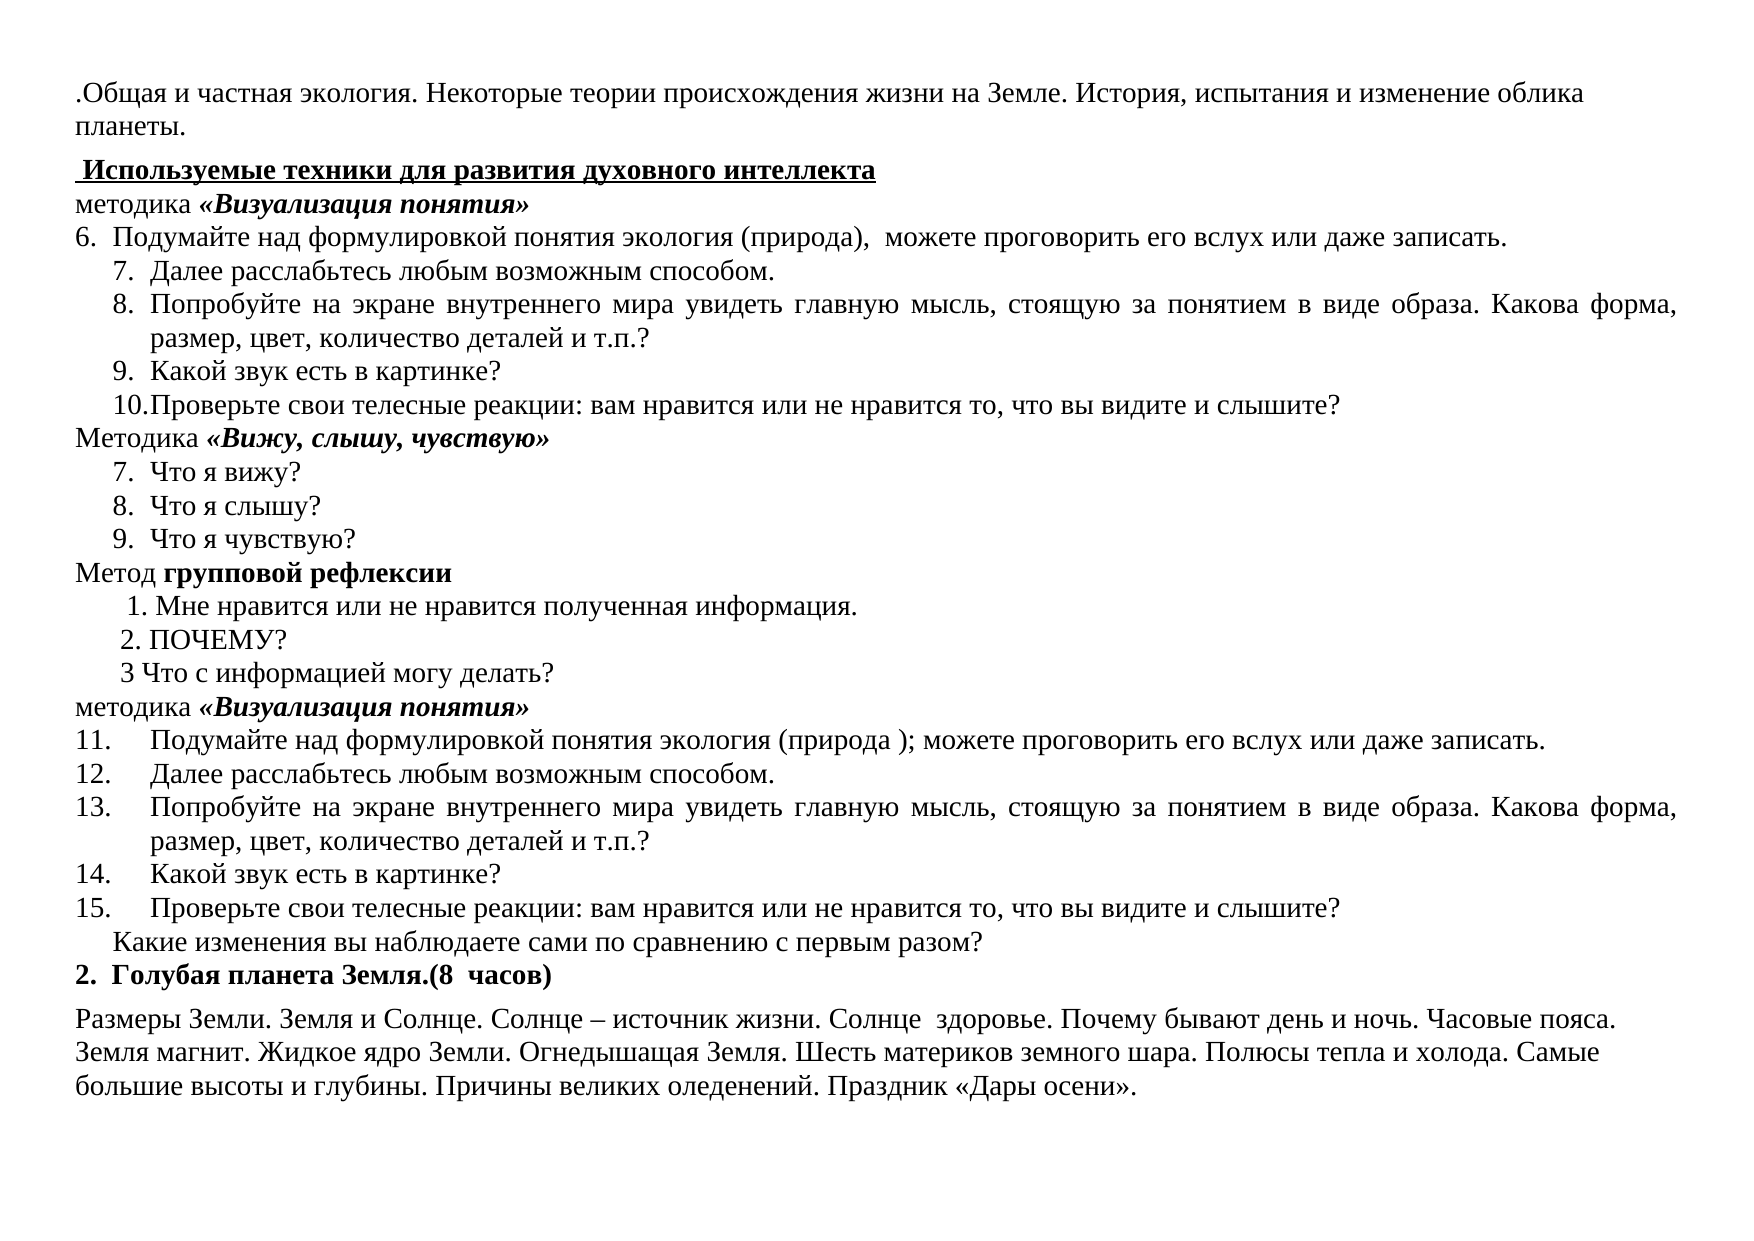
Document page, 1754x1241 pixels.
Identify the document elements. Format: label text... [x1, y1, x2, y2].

list Что я чувствую? [112, 521, 1679, 555]
list Далее расслабьтесь любым возможным способом. [75, 756, 1679, 789]
text Размеры Земли. Земля и Солнце. Солнце – источник жизни. Солнце здоровье. Почему бывают день и ночь. Часовые пояса. Земля магнит. Жидкое ядро Земли. Огнедышащая Земля. Шесть материков земного шара. Полюсы тепла и холода. Самые большие высоты и глубины. Причины великих оледенений. Праздник «Дары осени». [75, 1001, 1679, 1101]
list Попробуйте на экране внутреннего мира увидеть главную мысль, стоящую за понятием в виде образа. Какова форма, размер, цвет, количество деталей и т.п.? [112, 286, 1679, 353]
list Попробуйте на экране внутреннего мира увидеть главную мысль, стоящую за понятием в виде образа. Какова форма, размер, цвет, количество деталей и т.п.? [75, 789, 1679, 857]
list Подумайте над формулировкой понятия экология (природа ); можете проговорить его вслух или даже записать. [75, 722, 1679, 756]
text .Общая и частная экология. Некоторые теории происхождения жизни на Земле. История, испытания и изменение облика планеты. [75, 75, 1679, 142]
text методика «Визуализация понятия» [75, 186, 1679, 219]
text 1. Мне нравится или не нравится полученная информация. [75, 588, 1679, 622]
text 2. ПОЧЕМУ? [112, 622, 1679, 655]
list Проверьте свои телесные реакции: вам нравится или не нравится то, что вы видите и слышите? [112, 387, 1679, 421]
list Какой звук есть в картинке? [75, 857, 1679, 890]
list Проверьте свои телесные реакции: вам нравится или не нравится то, что вы видите и слышите? [75, 890, 1679, 924]
text Используемые техники для развития духовного интеллекта [75, 152, 1679, 186]
text Методика «Вижу, слышу, чувствую» [75, 421, 1679, 454]
list Какой звук есть в картинке? [112, 353, 1679, 387]
list Что я слышу? [112, 488, 1679, 521]
text методика «Визуализация понятия» [75, 689, 1679, 722]
text 3 Что с информацией могу делать? [112, 655, 1679, 689]
text 2. Голубая планета Земля.(8 часов) [75, 957, 1679, 991]
list Что я вижу? [112, 454, 1679, 488]
list Подумайте над формулировкой понятия экология (природа), можете проговорить его вслух или даже записать. [75, 219, 1679, 253]
text Метод групповой рефлексии [75, 555, 1679, 588]
text Какие изменения вы наблюдаете сами по сравнению с первым разом? [112, 924, 1679, 957]
list Далее расслабьтесь любым возможным способом. [112, 253, 1679, 286]
